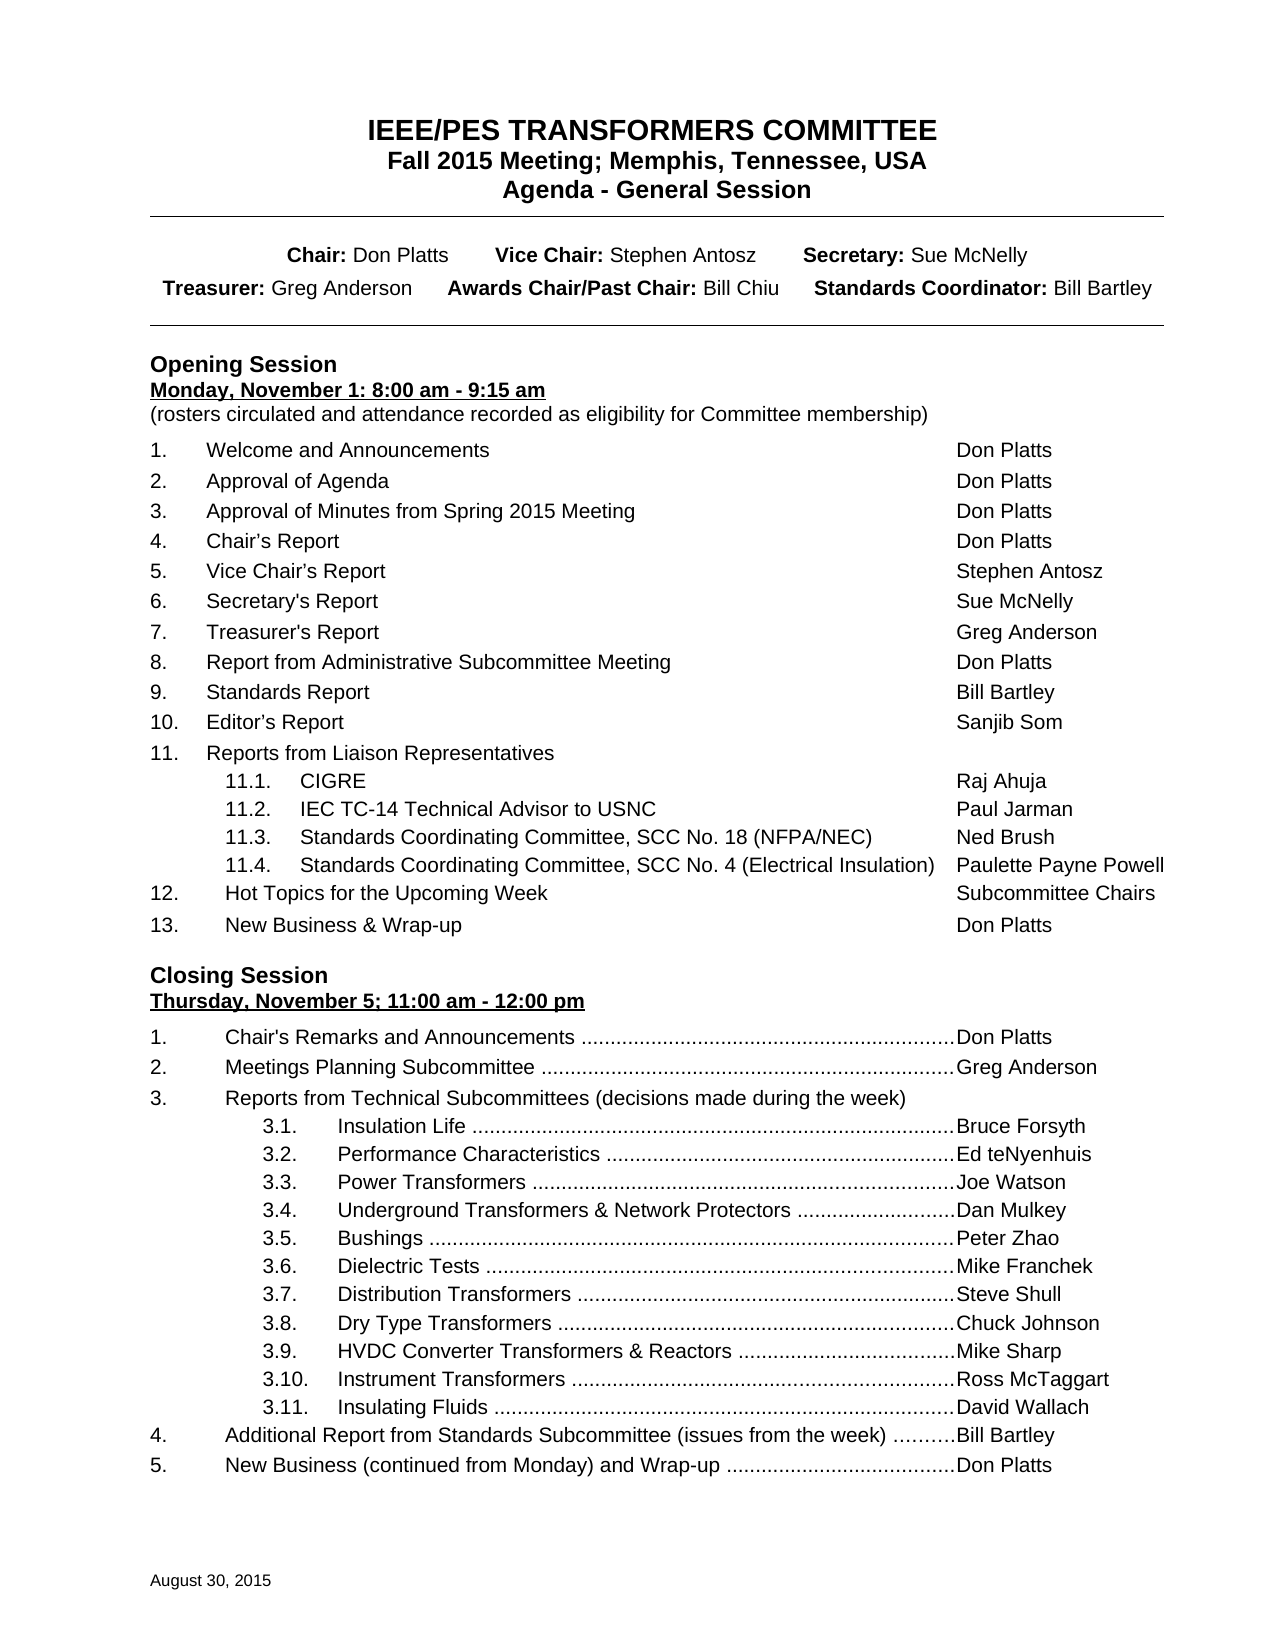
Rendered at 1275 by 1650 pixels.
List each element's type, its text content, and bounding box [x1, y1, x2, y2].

list IEC TC-14 Technical Advisor to USNC Paul Jarman [225, 797, 1192, 821]
list Reports from Technical Subcommittees (decisions made during the week) [150, 1085, 1192, 1109]
list Dry Type Transformers Chuck Johnson [262, 1310, 1192, 1334]
list Vice Chair’s Report Stephen Antosz [150, 559, 1192, 583]
list Instrument Transformers Ross McTaggart [262, 1367, 1192, 1391]
list Performance Characteristics Ed teNyenhuis [262, 1142, 1192, 1166]
list Bushings Peter Zhao [262, 1226, 1192, 1250]
list Secretary's Report Sue McNelly [150, 589, 1192, 613]
list Chair's Remarks and Announcements Don Platts [150, 1025, 1192, 1049]
list Standards Coordinating Committee SCC No. 4 (Electrical Insulation) Paulette Payne Powell [225, 853, 1192, 877]
list Approval of Agenda Don Platts [150, 468, 1192, 492]
text Agenda - General Session [150, 175, 1164, 203]
list Chair’s Report Don Platts [150, 529, 1192, 553]
text Chair: Don Platts Vice Chair: Secretary: Sue McNelly [150, 240, 1164, 267]
text Closing Session [150, 962, 1155, 988]
list Editor’s Report Sanjib Som [150, 710, 1192, 734]
list Insulation Life Bruce Forsyth [262, 1113, 1192, 1137]
text Thursday November 5; 11:00 am - 12:00 pm [150, 988, 1155, 1012]
list Report from Administrative Subcommittee Meeting Don Platts [150, 650, 1192, 674]
list Dielectric Tests Mike Franchek [262, 1254, 1192, 1278]
list Additional Report from Standards Subcommittee (issues from the week) Bill Bartley [150, 1423, 1192, 1447]
list Standards Coordinating Committee SCC No. 18 (NFPA/NEC) Ned Brush [225, 825, 1192, 849]
list New Business & Wrap-up Don Platts [150, 913, 1192, 937]
list Insulating Fluids David Wallach [262, 1395, 1192, 1419]
list CIGRE Raj Ahuja [225, 768, 1192, 792]
list Hot Topics for the Upcoming Week Subcommittee Chairs [150, 881, 1192, 905]
list Power Transformers Joe Watson [262, 1170, 1192, 1194]
text Opening Session [150, 351, 1155, 378]
list Welcome and Announcements Don Platts [150, 438, 1192, 462]
list Standards Report Bill Bartley [150, 680, 1192, 704]
list Approval of Minutes from Spring 2015 Meeting Don Platts [150, 499, 1192, 523]
text Treasurer: Greg Anderson Awards Chair/Past Chair: Bill Chiu Standards Coordinator: Bill Bartley [150, 275, 1164, 299]
list HVDC Converter Transformers & Reactors Mike Sharp [262, 1338, 1192, 1362]
list Reports from Liaison Representatives [150, 740, 1192, 764]
list New Business (continued from Monday) and Wrap-up Don Platts [150, 1453, 1192, 1477]
list Underground Transformers & Network Protectors Dan Mulkey [262, 1198, 1192, 1222]
text Fall 2015 Meeting; Memphis, Tennessee, USA [150, 146, 1164, 175]
title IEEE/PES TRANSFORMERS COMMITTEE [150, 112, 1155, 146]
list Distribution Transformers Steve Shull [262, 1282, 1192, 1306]
list Meetings Planning Subcommittee Greg Anderson [150, 1055, 1192, 1079]
text (rosters circulated and attendance recorded as eligibility for Committee membership) [150, 402, 1155, 426]
list Treasurer's Report Greg Anderson [150, 619, 1192, 643]
text Monday November 1: 8:00 am - 9:15 am [150, 378, 1155, 402]
